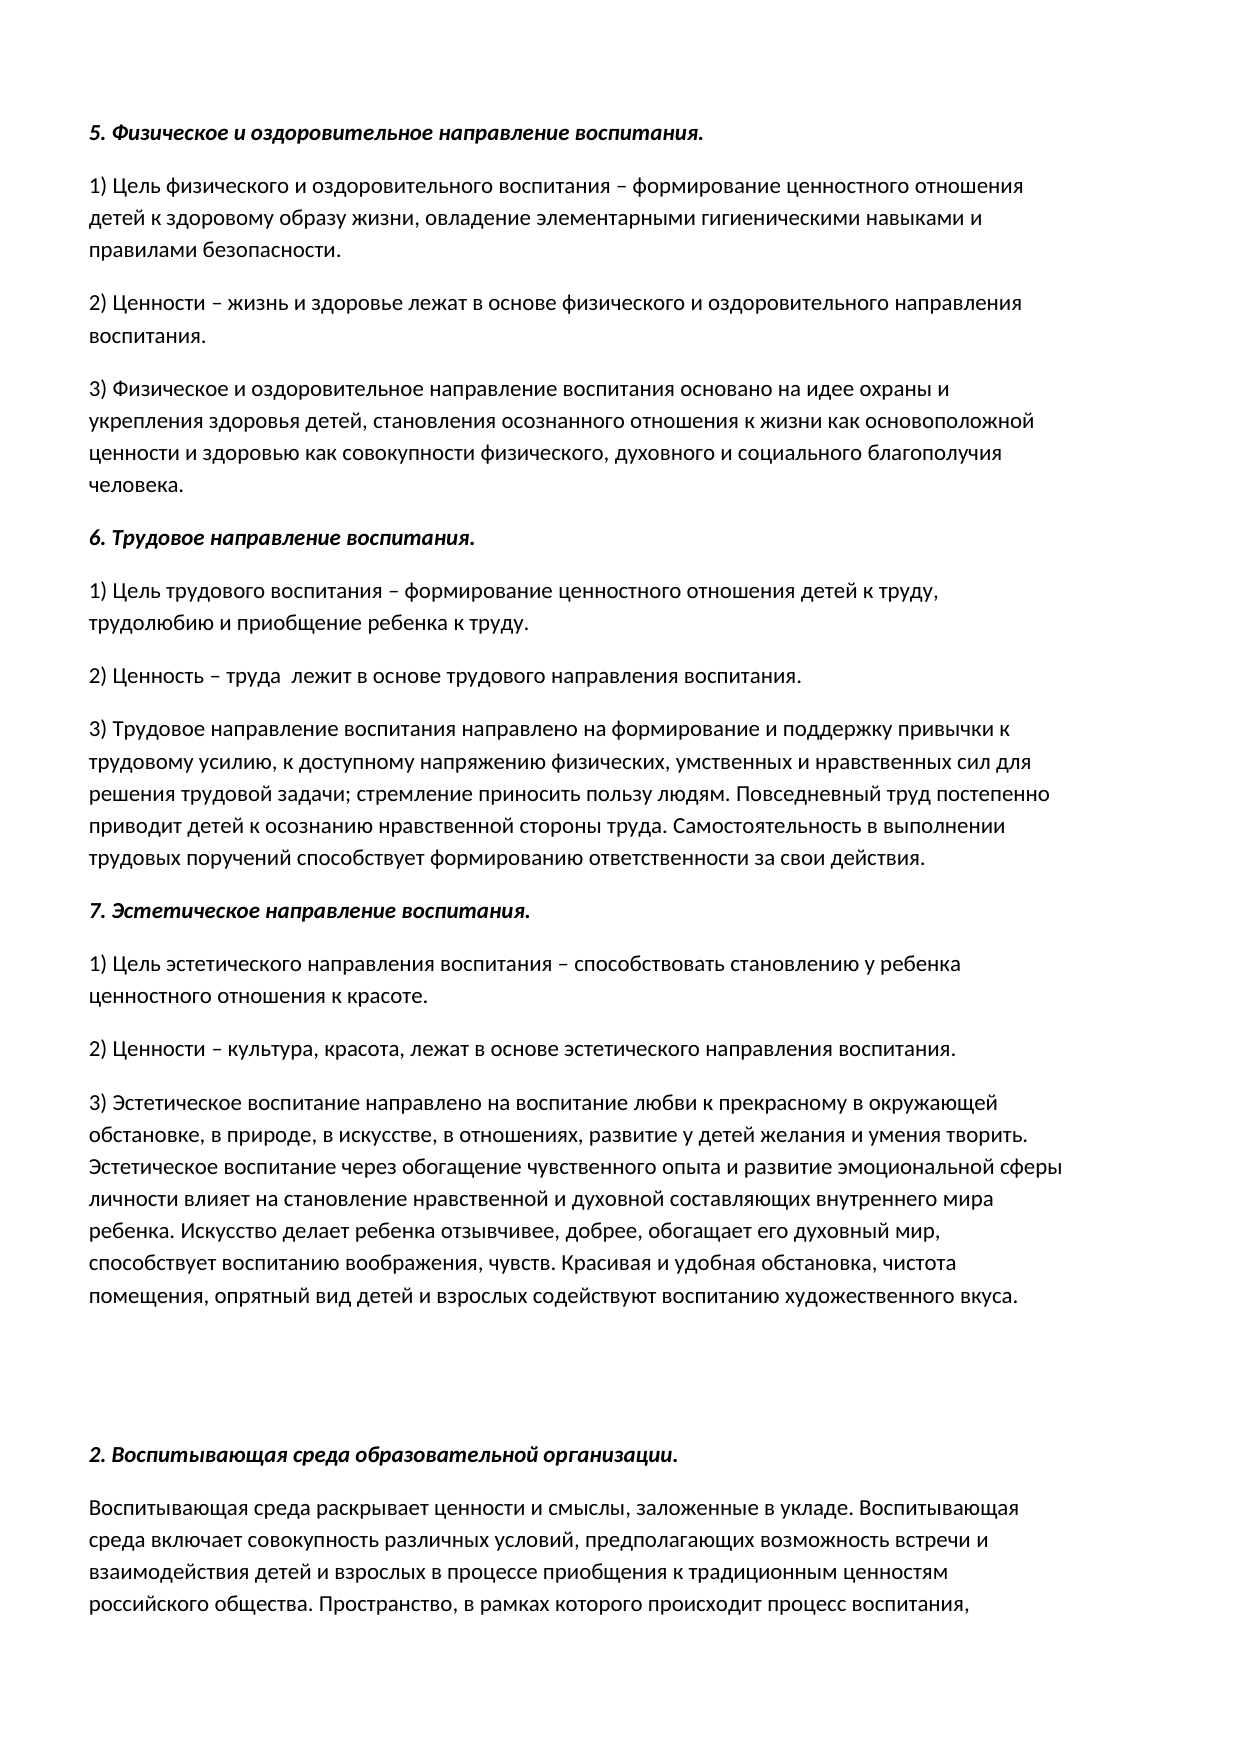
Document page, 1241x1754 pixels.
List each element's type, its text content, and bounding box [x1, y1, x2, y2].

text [88, 1493, 1063, 1617]
text 2) Ценности – жизнь и здоровье лежат в основе физического и оздоровительного направления воспитания. [88, 288, 1063, 349]
text 1) Цель физического и оздоровительного воспитания – формирование ценностного отношения детей к здоровому образу жизни, овладение элементарными гигиеническими навыками и правилами безопасности. [88, 171, 1063, 263]
text 1) Цель трудового воспитания – формирование ценностного отношения детей к труду, трудолюбию и приобщение ребенка к труду. [88, 576, 1063, 637]
text 5. Физическое и оздоровительное направление воспитания. [88, 118, 1063, 146]
text 3) Эстетическое воспитание направлено на воспитание любви к прекрасному в окружающей обстановке, в природе, в искусстве, в отношениях, развитие у детей желания и умения творить. Эстетическое воспитание через обогащение чувственного опыта и развитие эмоциональной сферы личности влияет на становление нравственной и духовной составляющих внутреннего мира ребенка. Искусство делает ребенка отзывчивее, добрее, обогащает его духовный мир, способствует воспитанию воображения, чувств. Красивая и удобная обстановка, чистота помещения, опрятный вид детей и взрослых содействуют воспитанию художественного вкуса. [88, 1088, 1063, 1309]
text 3) Физическое и оздоровительное направление воспитания основано на идее охраны и укрепления здоровья детей, становления осознанного отношения к жизни как основоположной ценности и здоровью как совокупности физического, духовного и социального благополучия человека. [88, 374, 1063, 498]
text 6. Трудовое направление воспитания. [88, 523, 1063, 551]
text 2) Ценности – культура, красота, лежат в основе эстетического направления воспитания. [88, 1034, 1063, 1063]
text 7. Эстетическое направление воспитания. [88, 896, 1063, 924]
text 1) Цель эстетического направления воспитания – способствовать становлению у ребенка ценностного отношения к красоте. [88, 949, 1063, 1009]
text 2) Ценность – труда лежит в основе трудового направления воспитания. [88, 662, 1063, 689]
text 2. Воспитывающая среда образовательной организации. [88, 1440, 1063, 1468]
text 3) Трудовое направление воспитания направлено на формирование и поддержку привычки к трудовому усилию, к доступному напряжению физических, умственных и нравственных сил для решения трудовой задачи; стремление приносить пользу людям. Повседневный труд постепенно приводит детей к осознанию нравственной стороны труда. Самостоятельность в выполнении трудовых поручений способствует формированию ответственности за свои действия. [88, 714, 1063, 871]
